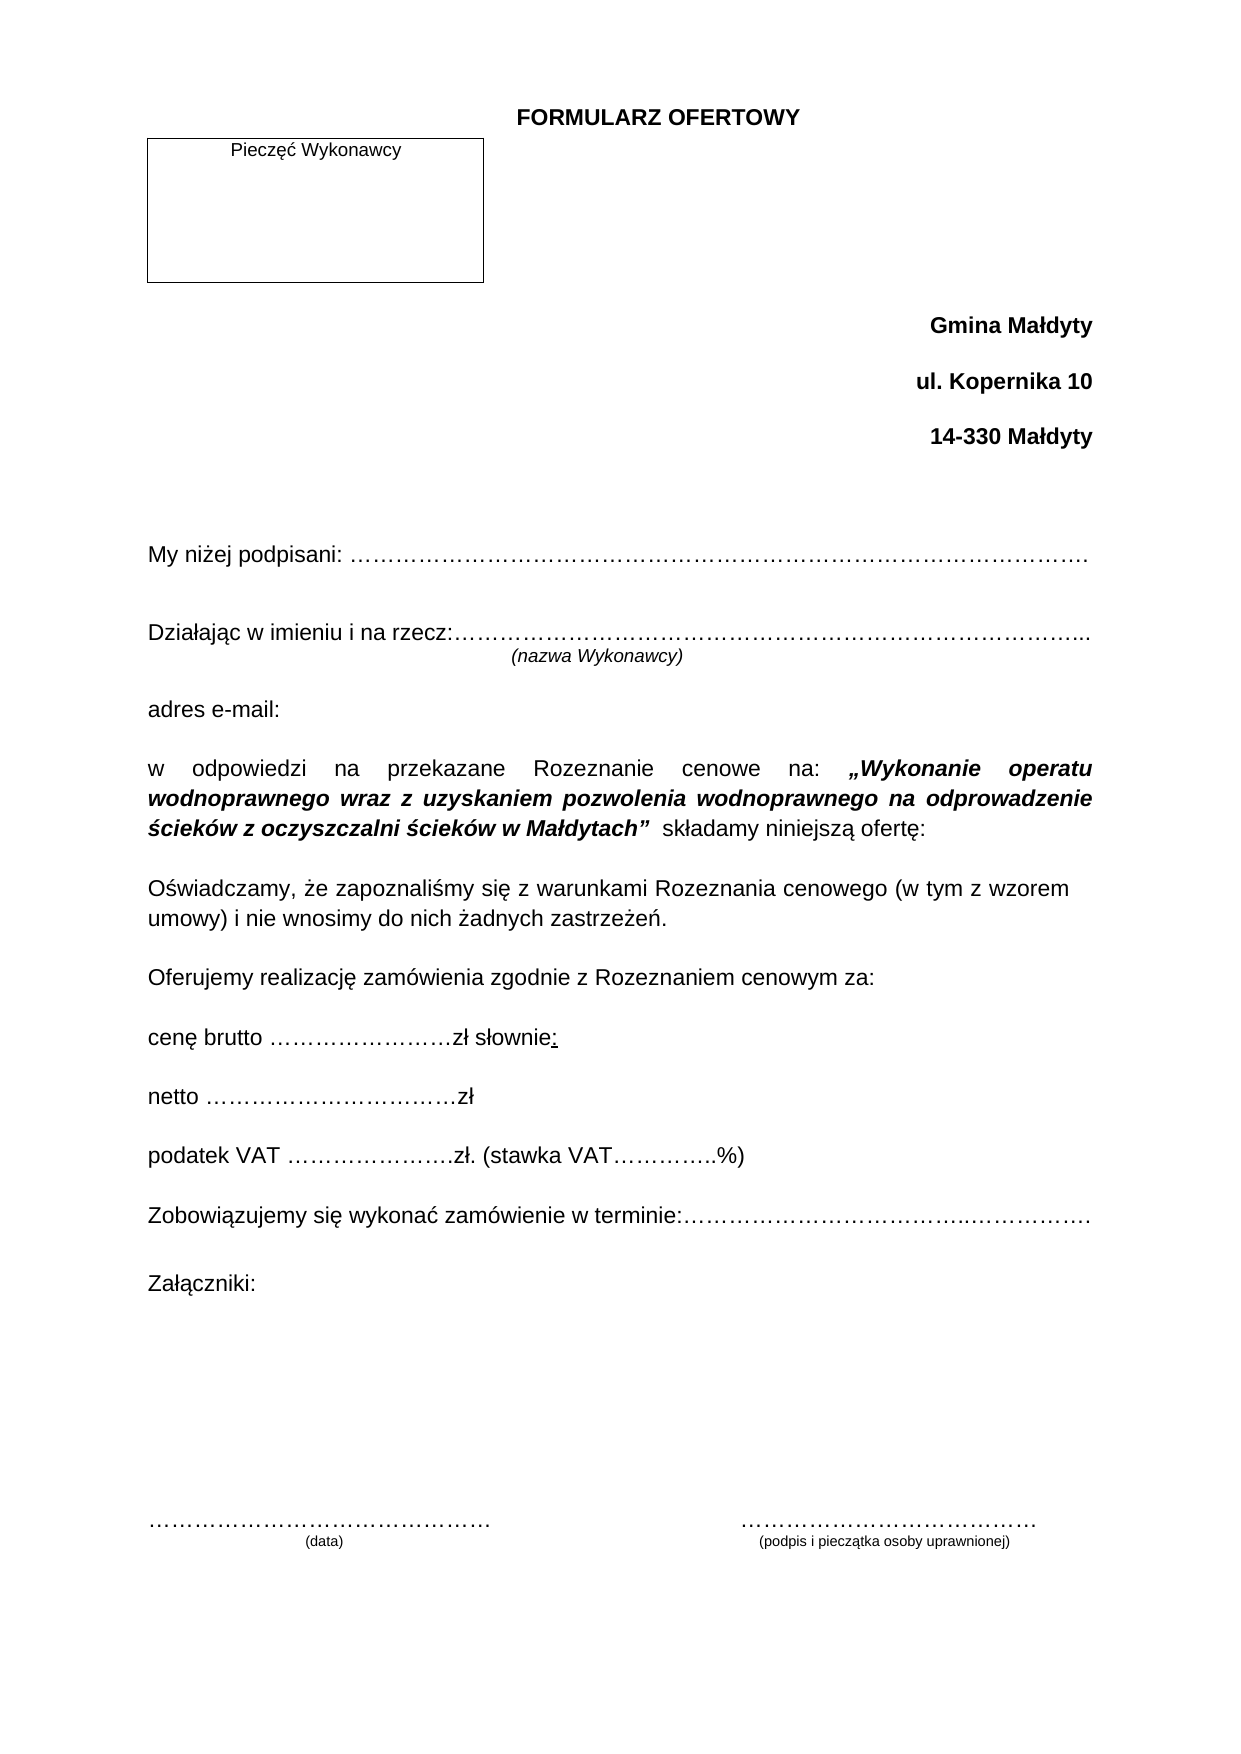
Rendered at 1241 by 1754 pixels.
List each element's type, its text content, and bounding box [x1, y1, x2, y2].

text adres e-mail: [148, 696, 1093, 722]
text (nazwa Wykonawcy) [148, 645, 1093, 666]
text ul. Kopernika 10 [885, 368, 1093, 394]
text Działając w imieniu i na rzecz:………………………………………………………………………... [148, 618, 1093, 645]
text (data) (podpis i pieczątka osoby uprawnionej) [148, 1532, 1093, 1549]
text cenę brutto ……………………zł słownie: [148, 1024, 1070, 1050]
text podatek VAT ………………….zł. (stawka VAT…………..%) [148, 1142, 1093, 1169]
text Oferujemy realizację zamówienia zgodnie z Rozeznaniem cenowym za: [148, 964, 1070, 991]
text ……………………………………… ………………………………… [148, 1506, 1093, 1532]
text Zobowiązujemy się wykonać zamówienie w terminie:………………………………..……………. [148, 1202, 1093, 1228]
text Oświadczamy, że zapoznaliśmy się z warunkami Rozeznania cenowego (w tym z wzorem umowy) i nie wnosimy do nich żadnych zastrzeżeń. [148, 875, 1070, 931]
text 14-330 Małdyty [885, 423, 1093, 450]
text Załączniki: [148, 1270, 1093, 1297]
text Gmina Małdyty [885, 312, 1093, 339]
text netto ……………………………zł [148, 1083, 1093, 1109]
text FORMULARZ OFERTOWY [443, 103, 1093, 130]
table_header Pieczęć Wykonawcy [148, 139, 483, 282]
text w odpowiedzi na przekazane Rozeznanie cenowe na: „Wykonanie operatu wodnoprawnego wraz z uzyskaniem pozwolenia wodnoprawnego na odprowadzenie ścieków z oczyszczalni ścieków w Małdytach” składamy niniejszą ofertę: [148, 755, 1093, 842]
text My niżej podpisani: ……………………………………………………………………………………. [148, 541, 1093, 567]
